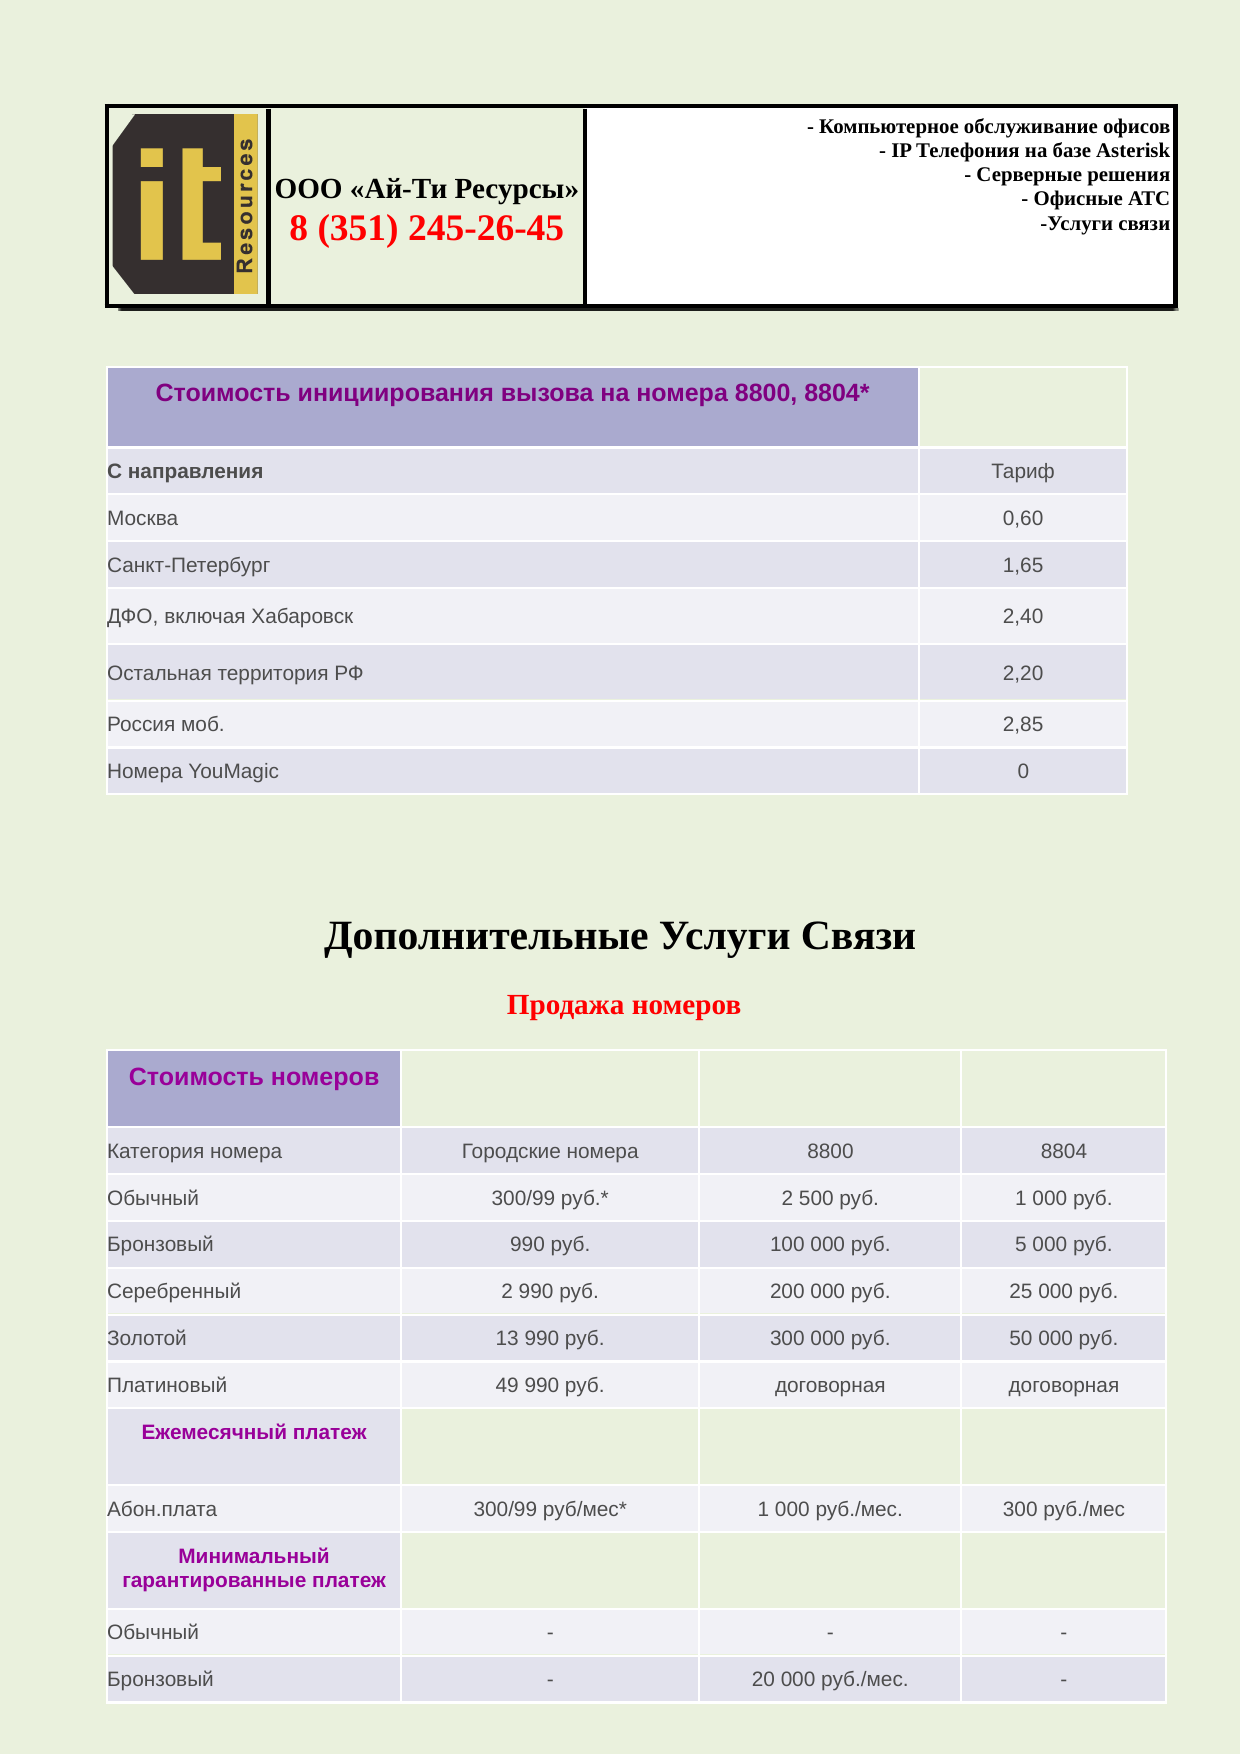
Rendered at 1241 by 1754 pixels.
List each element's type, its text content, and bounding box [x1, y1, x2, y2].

table_cell 0 [920, 749, 1126, 793]
table_header Стоимость номеров [108, 1051, 400, 1126]
table_cell Платиновый [108, 1363, 400, 1407]
table_cell 300 руб./мес [962, 1486, 1165, 1531]
table_cell [962, 1533, 1165, 1608]
table_cell Номера YouMagic [108, 749, 918, 793]
table_cell - [962, 1610, 1165, 1654]
picture [112, 114, 258, 294]
table_header [402, 1051, 698, 1126]
table_cell Серебренный [108, 1269, 400, 1313]
table_cell 2,40 [920, 589, 1126, 643]
table_cell [700, 1533, 960, 1608]
table_cell Минимальный гарантированные платеж [108, 1533, 400, 1608]
table_header [962, 1051, 1165, 1126]
table_cell договорная [700, 1363, 960, 1407]
table_cell Москва [108, 495, 918, 540]
table_cell 5 000 руб. [962, 1222, 1165, 1267]
table_cell 1,65 [920, 542, 1126, 587]
table_cell договорная [962, 1363, 1165, 1407]
table_cell Обычный [108, 1610, 400, 1654]
table_cell 8804 [962, 1128, 1165, 1173]
table_cell 20 000 руб./мес. [700, 1657, 960, 1701]
table_cell Санкт-Петербург [108, 542, 918, 587]
table_cell Городские номера [402, 1128, 698, 1173]
text Дополнительные Услуги Связи [118, 910, 1122, 958]
table_header [700, 1051, 960, 1126]
table_header [920, 368, 1126, 446]
table_cell Абон.плата [108, 1486, 400, 1531]
table_cell [962, 1409, 1165, 1484]
table_cell 2,85 [920, 702, 1126, 746]
table_cell - [962, 1657, 1165, 1701]
table_cell Остальная территория РФ [108, 645, 918, 699]
table_cell 300 000 руб. [700, 1316, 960, 1360]
table_header Стоимость инициирования вызова на номера 8800, 8804* [108, 368, 918, 446]
table_cell 0,60 [920, 495, 1126, 540]
table_cell Россия моб. [108, 702, 918, 746]
table_cell 2 500 руб. [700, 1175, 960, 1220]
table_cell 50 000 руб. [962, 1316, 1165, 1360]
table_cell 2 990 руб. [402, 1269, 698, 1313]
table_cell Ежемесячный платеж [108, 1409, 400, 1484]
table_cell Тариф [920, 449, 1126, 493]
table_cell Бронзовый [108, 1222, 400, 1267]
table_cell - [402, 1657, 698, 1701]
table_cell 200 000 руб. [700, 1269, 960, 1313]
table_cell ДФО, включая Хабаровск [108, 589, 918, 643]
table_cell 8800 [700, 1128, 960, 1173]
table_cell Обычный [108, 1175, 400, 1220]
table_cell 990 руб. [402, 1222, 698, 1267]
table_cell - [700, 1610, 960, 1654]
table_cell 1 000 руб./мес. [700, 1486, 960, 1531]
table_cell 300/99 руб/мес* [402, 1486, 698, 1531]
table_cell [402, 1409, 698, 1484]
table_cell 13 990 руб. [402, 1316, 698, 1360]
table_cell [700, 1409, 960, 1484]
table_cell [402, 1533, 698, 1608]
table_cell С направления [108, 449, 918, 493]
table_cell - [402, 1610, 698, 1654]
table_cell Бронзовый [108, 1657, 400, 1701]
table_cell Категория номера [108, 1128, 400, 1173]
table_cell Золотой [108, 1316, 400, 1360]
table_cell 25 000 руб. [962, 1269, 1165, 1313]
table_cell 1 000 руб. [962, 1175, 1165, 1220]
table_cell 2,20 [920, 645, 1126, 699]
table_cell 49 990 руб. [402, 1363, 698, 1407]
table_cell 100 000 руб. [700, 1222, 960, 1267]
text Продажа номеров [118, 987, 1122, 1021]
table_cell 300/99 руб.* [402, 1175, 698, 1220]
